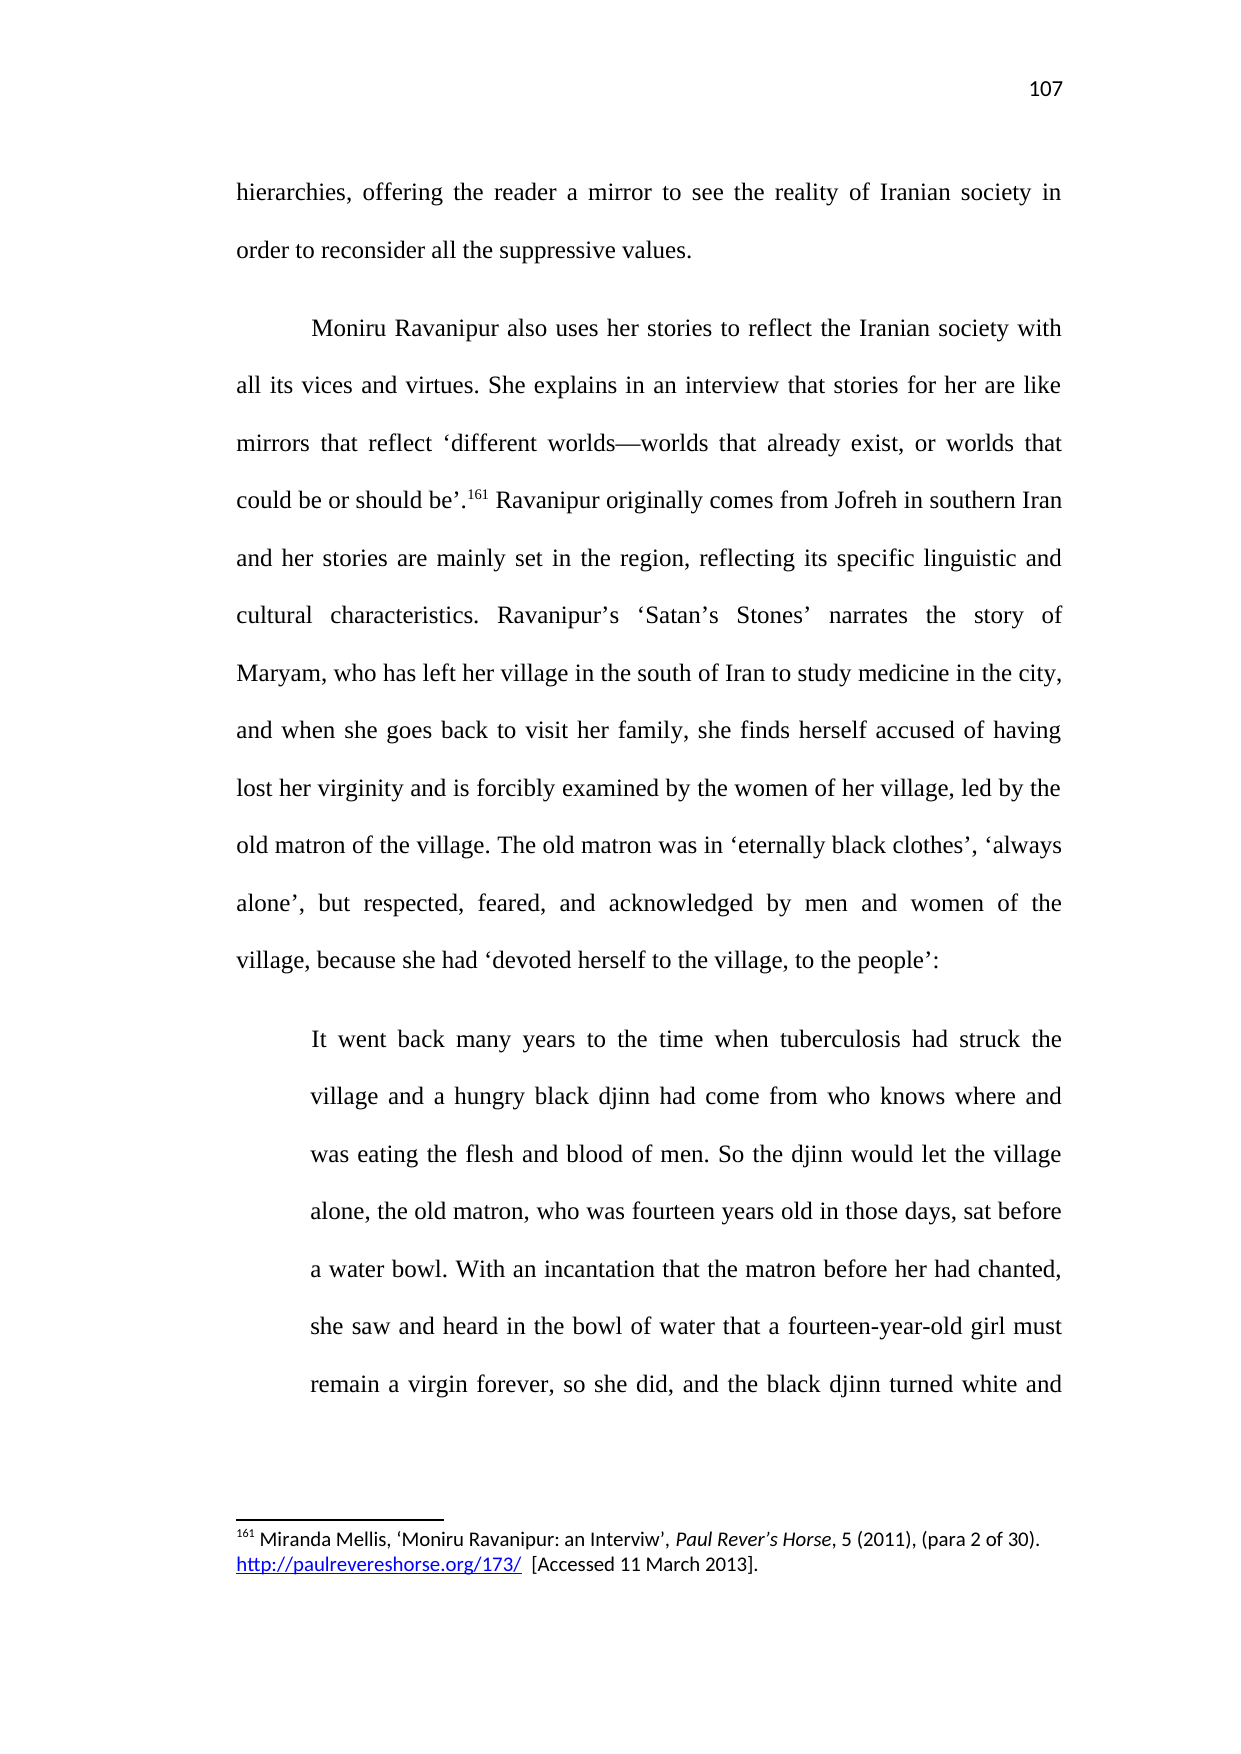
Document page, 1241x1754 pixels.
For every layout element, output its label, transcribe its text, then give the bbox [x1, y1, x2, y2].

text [236, 177, 1063, 263]
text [310, 1024, 1063, 1398]
text Moniru Ravanipur also uses her stories to reflect the Iranian society with all its vices and virtues. She explains in an interview that stories for her are like mirrors that reflect ‘different worlds—worlds that already exist, or worlds that could be or should be’. Ravanipur originally comes from Jofreh in southern Iran and her stories are mainly set in the region, reflecting its specific linguistic and cultural characteristics. Ravanipur’s ‘Satan’s Stones’ narrates the story of Maryam, who has left her village in the south of Iran to study medicine in the city, and when she goes back to visit her family, she finds herself accused of having lost her virginity and is forcibly examined by the women of her village, led by the old matron of the village. The old matron was in ‘eternally black clothes’, ‘always alone’, but respected, feared, and acknowledged by men and women of the village, because she had ‘devoted herself to the village, to the people’: [236, 313, 1063, 974]
